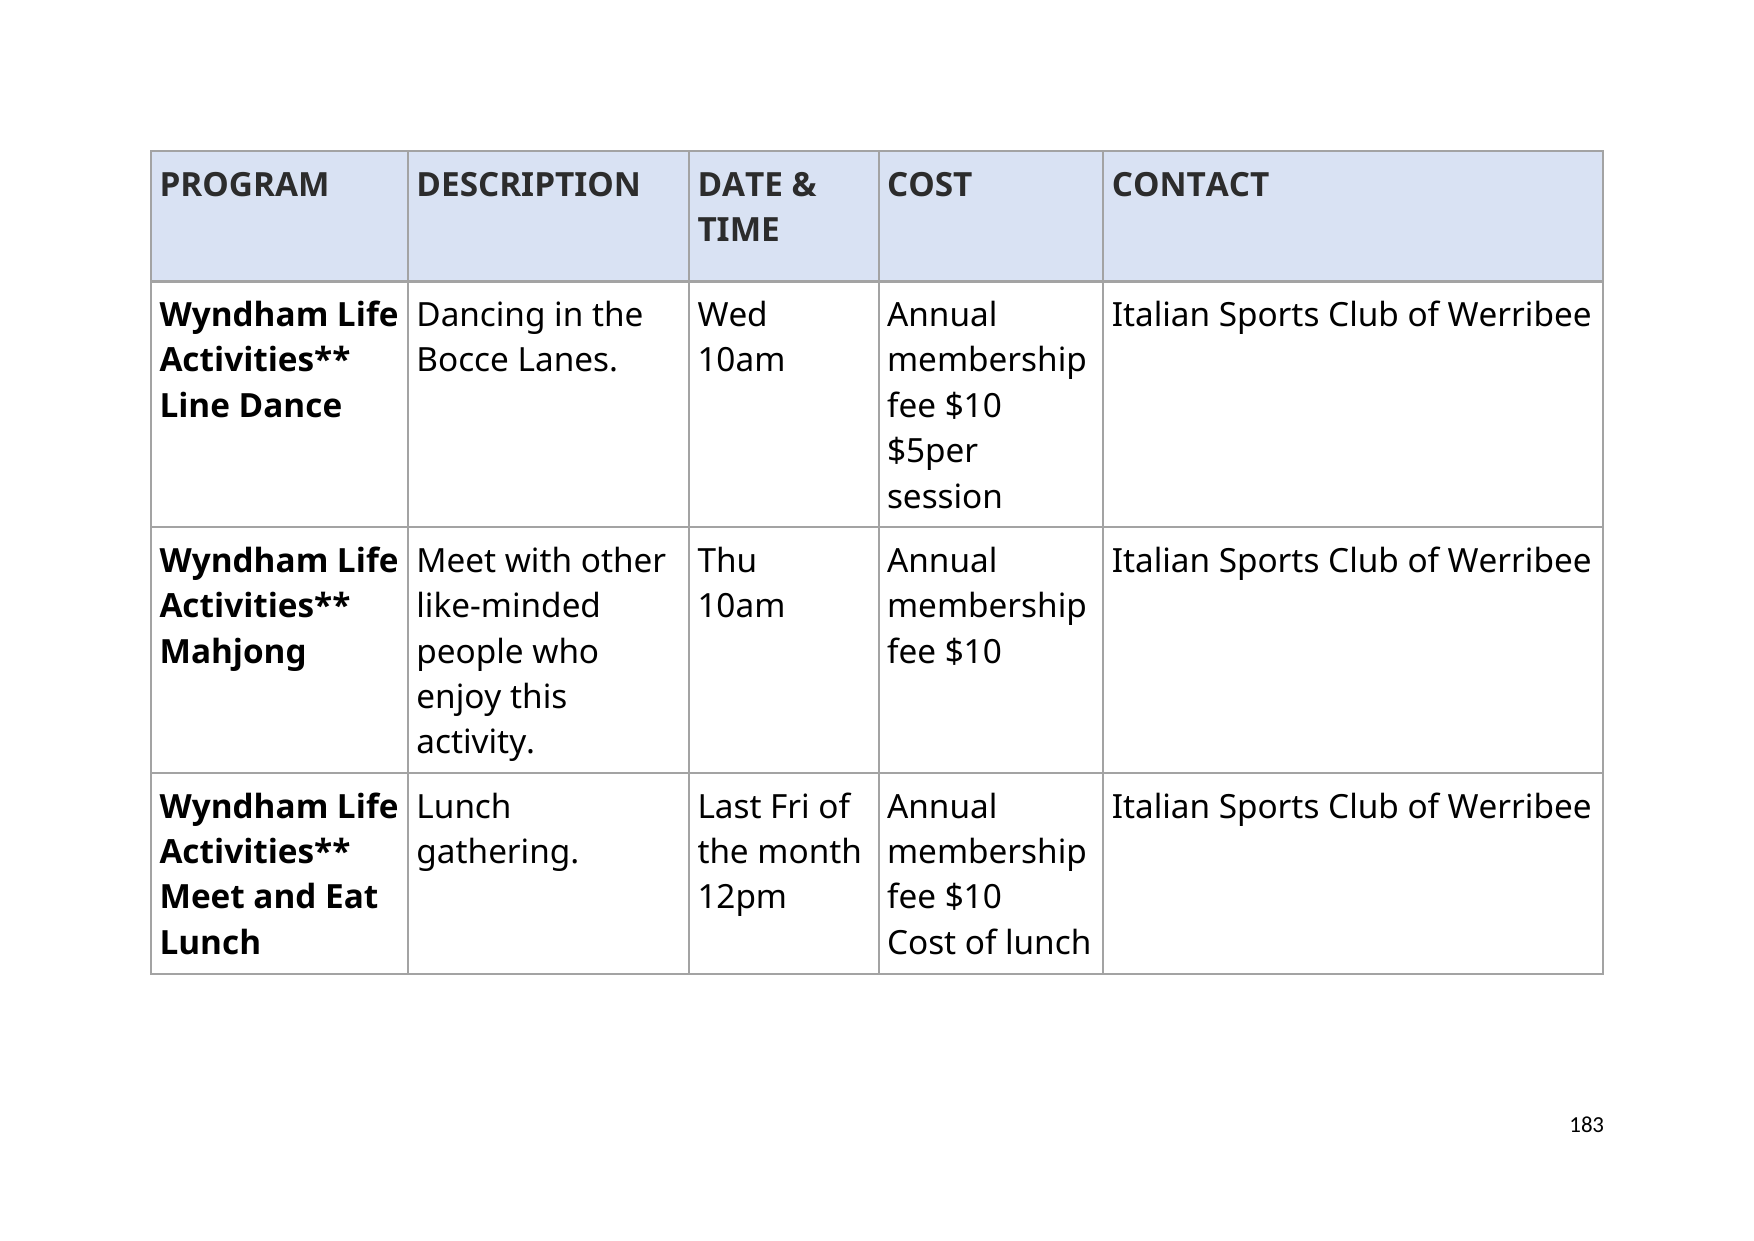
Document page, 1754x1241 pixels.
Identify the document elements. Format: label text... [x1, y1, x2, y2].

table_cell Meet with other like-minded people who enjoy this activity. [409, 528, 688, 772]
table_cell Wyndham Life Activities** Meet and Eat Lunch [152, 774, 407, 972]
table_cell Italian Sports Club of Werribee [1104, 774, 1602, 972]
table_header COST [880, 152, 1102, 280]
table_cell Wyndham Life Activities** Line Dance [152, 283, 407, 526]
table_cell Italian Sports Club of Werribee [1104, 283, 1602, 526]
table_header CONTACT [1104, 152, 1602, 280]
table_cell Italian Sports Club of Werribee [1104, 528, 1602, 772]
table_cell Dancing in the Bocce Lanes. [409, 283, 688, 526]
table_cell Thu 10am [690, 528, 878, 772]
table_cell Lunch gathering. [409, 774, 688, 972]
table_cell Last Fri of the month 12pm [690, 774, 878, 972]
table_cell Wed 10am [690, 283, 878, 526]
table_cell Annual membership fee $10 $5per session [880, 283, 1102, 526]
table_cell Annual membership fee $10 [880, 528, 1102, 772]
table_header PROGRAM [152, 152, 407, 280]
table_cell Wyndham Life Activities** Mahjong [152, 528, 407, 772]
table_header DESCRIPTION [409, 152, 688, 280]
table_header DATE & TIME [690, 152, 878, 280]
table_cell Annual membership fee $10 Cost of lunch [880, 774, 1102, 972]
